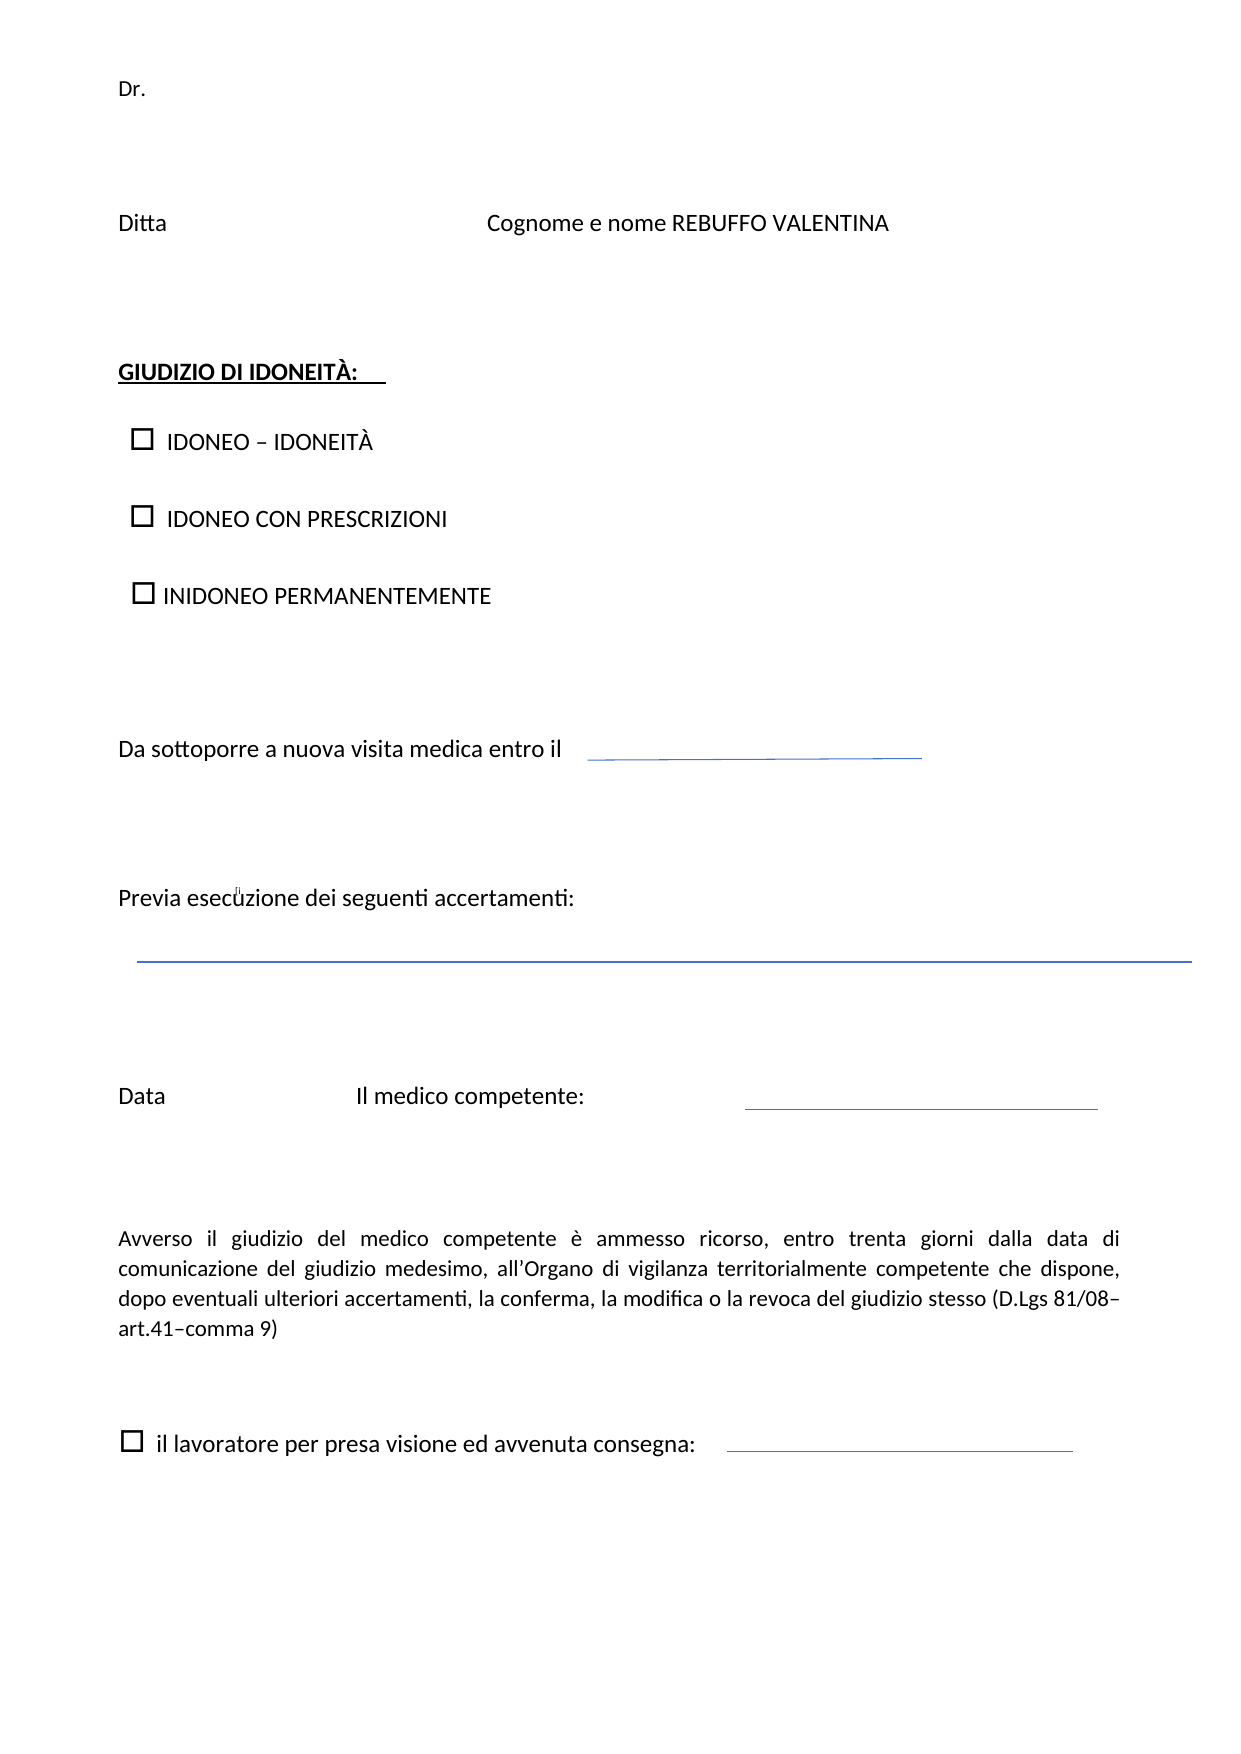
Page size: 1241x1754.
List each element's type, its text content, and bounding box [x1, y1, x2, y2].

text □ IDONEO – IDONEITÀ [118, 406, 1122, 462]
text □ INIDONEO PERMANENTEMENTE [118, 560, 1122, 616]
text Ditta Cognome e nome REBUFFO VALENTINA [118, 207, 1122, 238]
text Da sottoporre a nuova visita medica entro il [118, 733, 1122, 764]
text Previa esecuzione dei seguenti accertamenti: [118, 882, 1122, 913]
text Data Il medico competente: [118, 1080, 1122, 1111]
text □ IDONEO CON PRESCRIZIONI [118, 483, 1122, 539]
text □ il lavoratore per presa visione ed avvenuta consegna: [118, 1408, 1122, 1464]
text Avverso il giudizio del medico competente è ammesso ricorso, entro trenta giorni dalla data di comunicazione del giudizio medesimo, all’Organo di vigilanza territorialmente competente che dispone, dopo eventuali ulteriori accertamenti, la conferma, la modifica o la revoca del giudizio stesso (D.Lgs 81/08–art.41–comma 9) [118, 1224, 1122, 1342]
text GIUDIZIO DI IDONEITÀ: [118, 356, 1122, 387]
